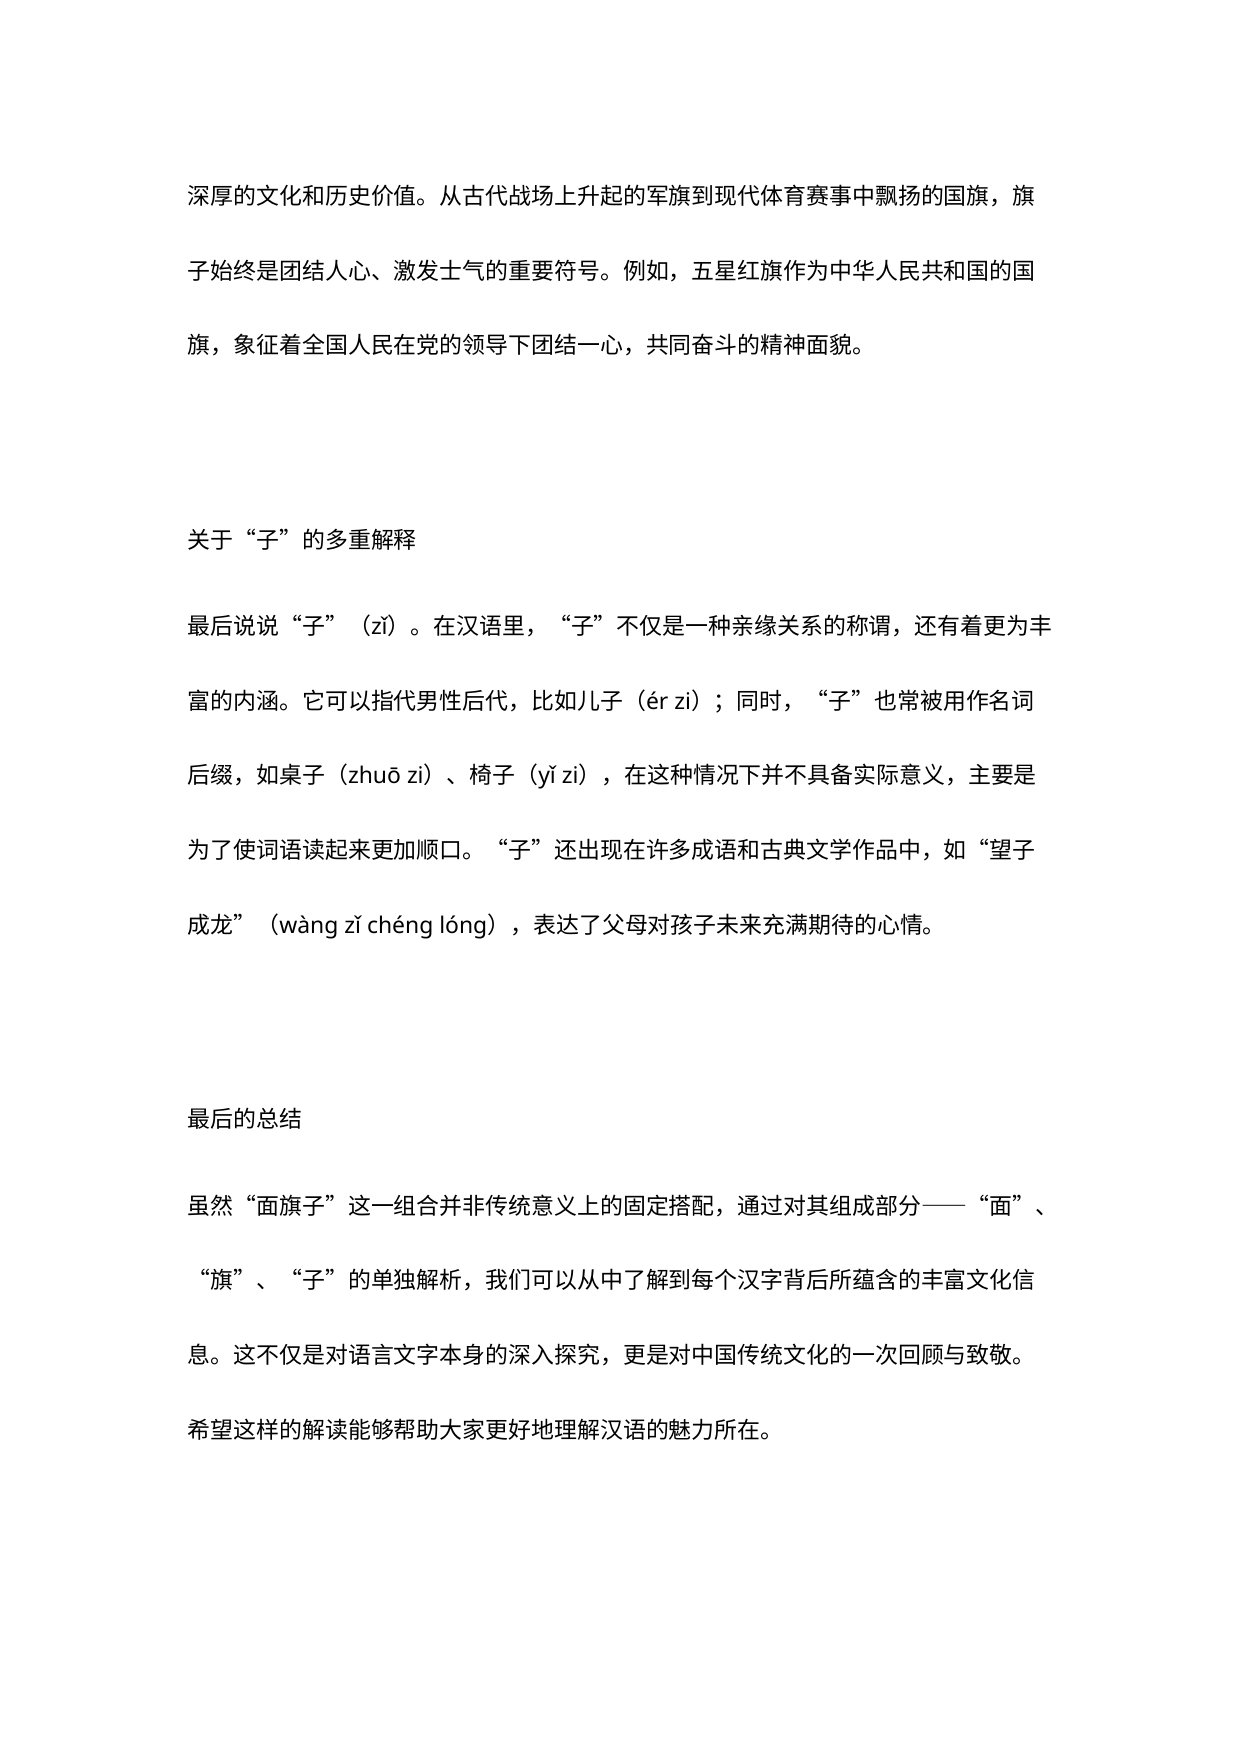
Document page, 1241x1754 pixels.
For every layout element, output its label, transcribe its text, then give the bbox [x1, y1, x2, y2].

text 最后的总结 [187, 1085, 1053, 1150]
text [187, 162, 1053, 376]
text 最后说说“子”（zǐ）。在汉语里，“子”不仅是一种亲缘关系的称谓，还有着更为丰富的内涵。它可以指代男性后代，比如儿子（ér zi）；同时，“子”也常被用作名词后缀，如桌子（zhuō zi）、椅子（yǐ zi），在这种情况下并不具备实际意义，主要是为了使词语读起来更加顺口。“子”还出现在许多成语和古典文学作品中，如“望子成龙”（wàng zǐ chéng lóng），表达了父母对孩子未来充满期待的心情。 [187, 592, 1053, 956]
text 虽然“面旗子”这一组合并非传统意义上的固定搭配，通过对其组成部分——“面”、“旗”、“子”的单独解析，我们可以从中了解到每个汉字背后所蕴含的丰富文化信息。这不仅是对语言文字本身的深入探究，更是对中国传统文化的一次回顾与致敬。希望这样的解读能够帮助大家更好地理解汉语的魅力所在。 [187, 1172, 1053, 1461]
text 关于“子”的多重解释 [187, 506, 1053, 571]
